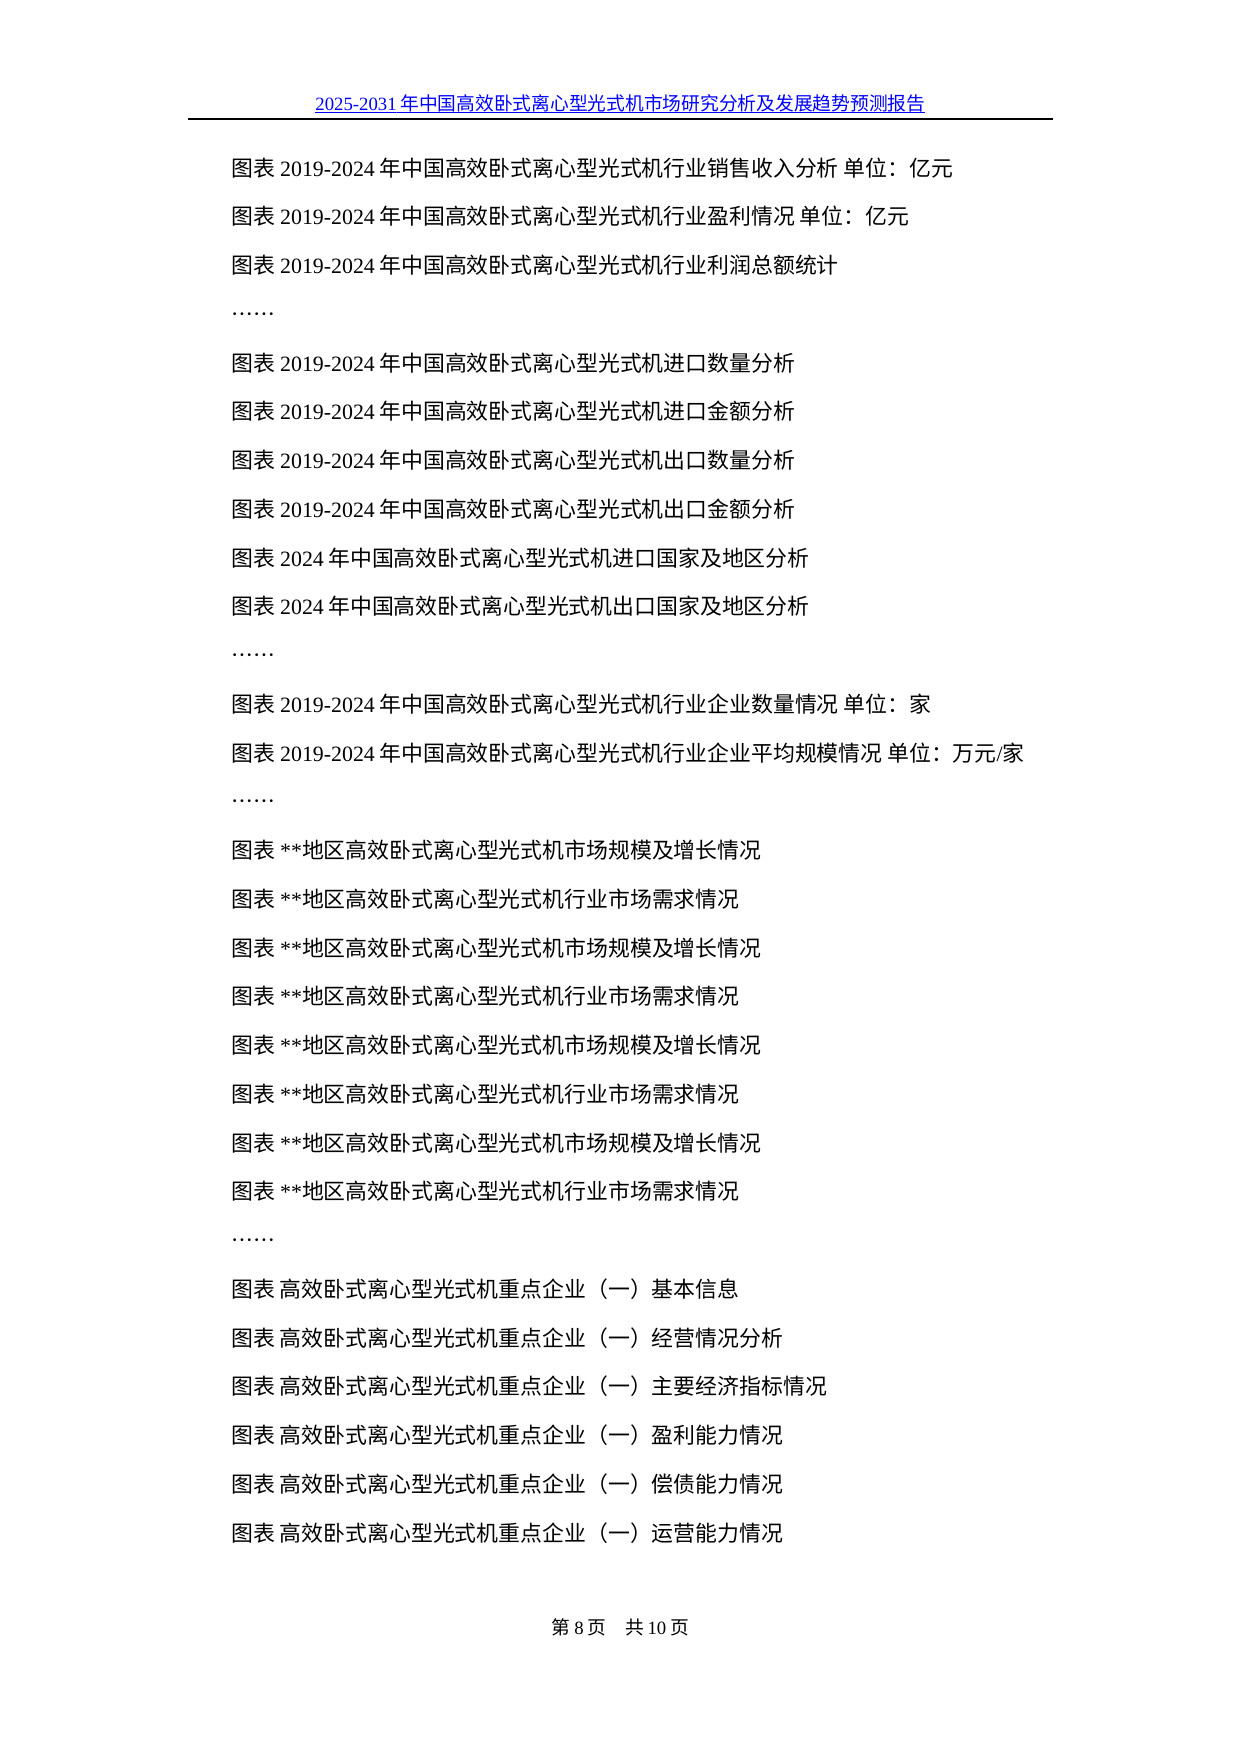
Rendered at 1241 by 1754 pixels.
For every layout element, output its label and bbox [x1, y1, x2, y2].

text [187, 150, 1053, 1548]
